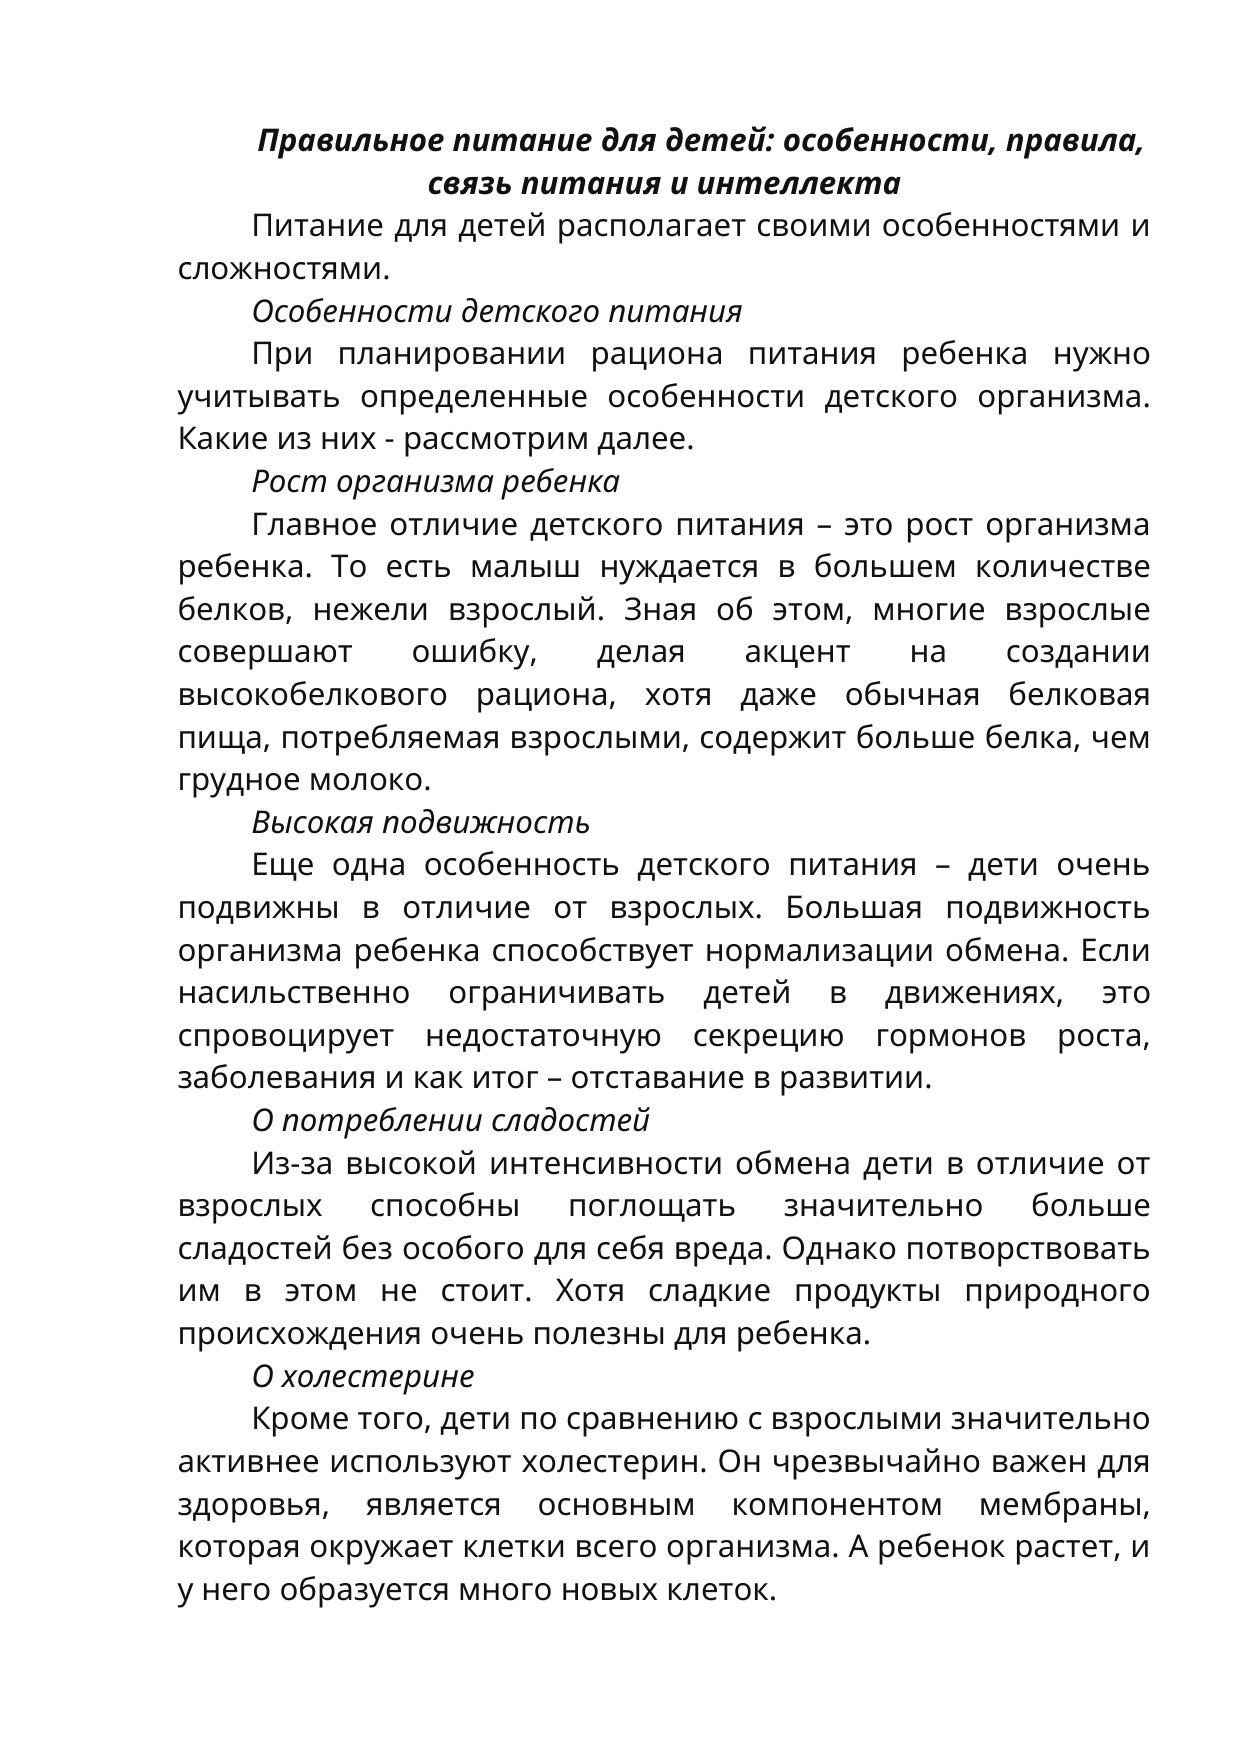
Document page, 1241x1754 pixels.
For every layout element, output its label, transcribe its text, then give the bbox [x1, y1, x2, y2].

text Из-за высокой интенсивности обмена дети в отличие от взрослых способны поглощать значительно больше сладостей без особого для себя вреда. Однако потворствовать им в этом не стоит. Хотя сладкие продукты природного происхождения очень полезны для ребенка. [177, 1141, 1152, 1354]
text Высокая подвижность [177, 800, 1152, 842]
text О потреблении сладостей [177, 1098, 1152, 1141]
text О холестерине [177, 1354, 1152, 1396]
text Особенности детского питания [177, 288, 1152, 331]
text Еще одна особенность детского питания – дети очень подвижны в отличие от взрослых. Большая подвижность организма ребенка способствует нормализации обмена. Если насильственно ограничивать детей в движениях, это спровоцирует недостаточную секрецию гормонов роста, заболевания и как итог – отставание в развитии. [177, 842, 1152, 1098]
text Питание для детей располагает своими особенностями и сложностями. [177, 203, 1152, 288]
text Правильное питание для детей: особенности, правила, связь питания и интеллекта [177, 118, 1152, 203]
text При планировании рациона питания ребенка нужно учитывать определенные особенности детского организма. Какие из них - рассмотрим далее. [177, 331, 1152, 459]
text Главное отличие детского питания – это рост организма ребенка. То есть малыш нуждается в большем количестве белков, нежели взрослый. Зная об этом, многие взрослые совершают ошибку, делая акцент на создании высокобелкового рациона, хотя даже обычная белковая пища, потребляемая взрослыми, содержит больше белка, чем грудное молоко. [177, 502, 1152, 800]
text Рост организма ребенка [177, 459, 1152, 502]
text Кроме того, дети по сравнению с взрослыми значительно активнее используют холестерин. Он чрезвычайно важен для здоровья, является основным компонентом мембраны, которая окружает клетки всего организма. А ребенок растет, и у него образуется много новых клеток. [177, 1396, 1152, 1609]
